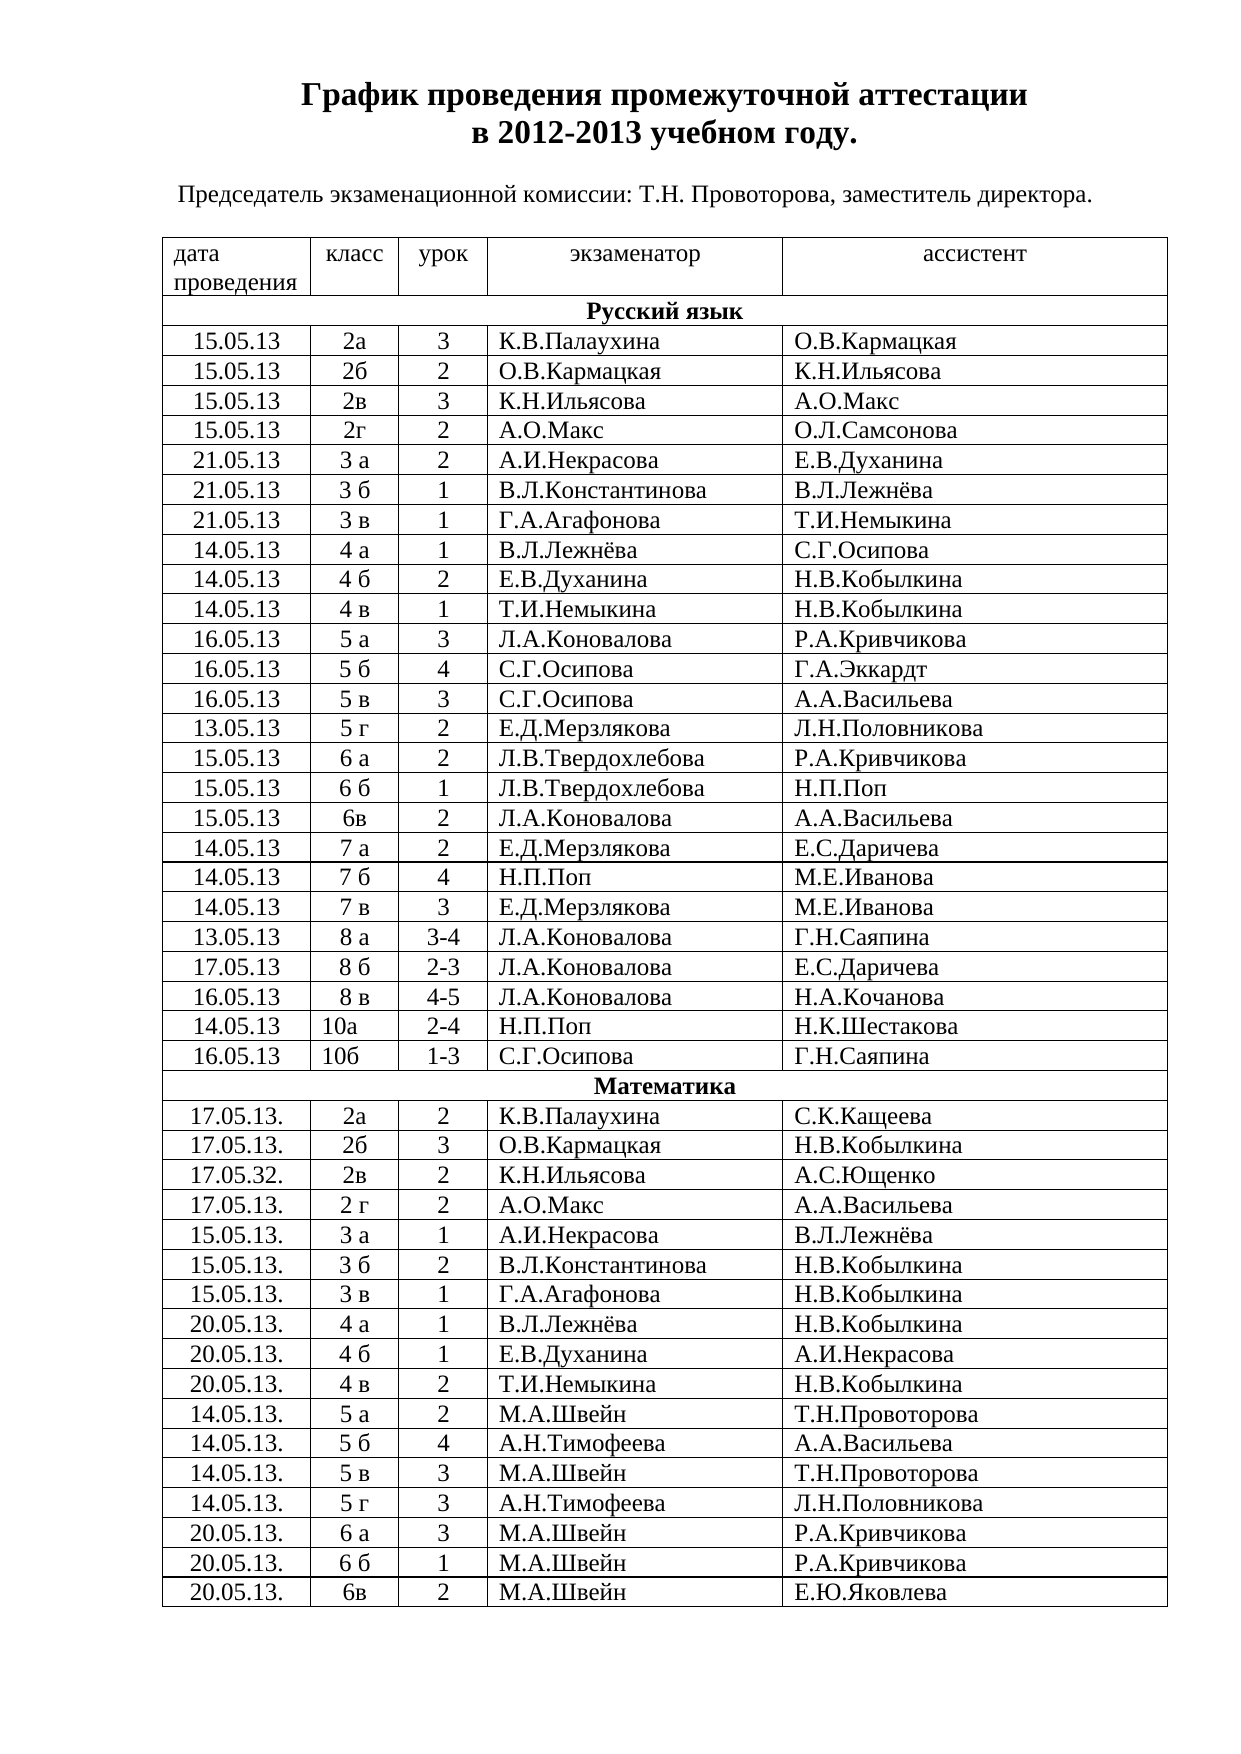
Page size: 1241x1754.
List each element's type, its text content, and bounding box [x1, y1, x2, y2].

table_cell 15.05.13 [163, 803, 310, 832]
table_cell 6в [311, 1578, 398, 1606]
table_cell Русский язык [163, 296, 1167, 325]
table_cell М.Е.Иванова [783, 892, 1167, 921]
table_header класс [311, 238, 398, 295]
table_cell Н.В.Кобылкина [783, 1131, 1167, 1159]
table_cell А.О.Макс [488, 416, 782, 444]
table_cell 15.05.13 [163, 326, 310, 355]
table_header экзаменатор [488, 238, 782, 295]
table_cell Л.А.Коновалова [488, 803, 782, 832]
table_cell 2г [311, 416, 398, 444]
table_cell 3 [399, 892, 487, 921]
table_cell А.А.Васильева [783, 684, 1167, 712]
table_cell Р.А.Кривчикова [783, 624, 1167, 653]
table_cell 3 [399, 624, 487, 653]
table_cell Л.В.Твердохлебова [488, 743, 782, 772]
table_cell 3 а [311, 445, 398, 474]
table_cell 2 г [311, 1190, 398, 1219]
table_cell А.С.Ющенко [783, 1160, 1167, 1189]
table_cell 3 б [311, 1250, 398, 1278]
table_cell 6в [311, 803, 398, 832]
table_cell 1 [399, 475, 487, 504]
table_cell 16.05.13 [163, 684, 310, 712]
table_cell 1 [399, 1280, 487, 1308]
table_cell 4 а [311, 1309, 398, 1338]
table_cell 2в [311, 1160, 398, 1189]
table_cell 21.05.13 [163, 505, 310, 534]
table_cell А.А.Васильева [783, 1190, 1167, 1219]
table_cell 2 [399, 565, 487, 593]
table_cell Г.А.Агафонова [488, 1280, 782, 1308]
table_cell 15.05.13 [163, 356, 310, 385]
table_cell Н.В.Кобылкина [783, 1280, 1167, 1308]
table_cell 14.05.13. [163, 1488, 310, 1517]
table_cell В.Л.Константинова [488, 475, 782, 504]
table_cell 15.05.13 [163, 416, 310, 444]
table_cell 1 [399, 535, 487, 563]
table_cell 5 б [311, 1429, 398, 1457]
table_cell 14.05.13. [163, 1458, 310, 1487]
table_cell Н.В.Кобылкина [783, 565, 1167, 593]
table_cell 3 в [311, 505, 398, 534]
table_cell Л.А.Коновалова [488, 922, 782, 951]
table_cell 3 [399, 1131, 487, 1159]
table_cell Т.Н.Провоторова [783, 1458, 1167, 1487]
table_cell 16.05.13 [163, 624, 310, 653]
table_cell 3 [399, 1518, 487, 1547]
table_cell Н.К.Шестакова [783, 1011, 1167, 1040]
table_cell 2 [399, 803, 487, 832]
table_cell 6 б [311, 1548, 398, 1576]
table_cell 2б [311, 1131, 398, 1159]
table_cell Н.В.Кобылкина [783, 1369, 1167, 1398]
table_cell Л.А.Коновалова [488, 982, 782, 1010]
table_cell 14.05.13 [163, 833, 310, 861]
table_cell А.И.Некрасова [488, 1220, 782, 1249]
table_cell 1 [399, 505, 487, 534]
table_cell К.Н.Ильясова [488, 386, 782, 414]
table_cell В.Л.Лежнёва [488, 1309, 782, 1338]
table_cell 14.05.13 [163, 594, 310, 623]
table_cell А.Н.Тимофеева [488, 1429, 782, 1457]
table_cell 15.05.13. [163, 1280, 310, 1308]
table_cell М.Е.Иванова [783, 863, 1167, 891]
table_cell 3 [399, 1458, 487, 1487]
table_cell 4 б [311, 565, 398, 593]
table_cell 17.05.13. [163, 1101, 310, 1129]
text в 2012-2013 учебном году. [177, 112, 1152, 151]
table_cell 2 [399, 1250, 487, 1278]
table_cell 2б [311, 356, 398, 385]
table_cell С.Г.Осипова [488, 684, 782, 712]
table_cell С.К.Кащеева [783, 1101, 1167, 1129]
table_cell 2-4 [399, 1011, 487, 1040]
table_cell 16.05.13 [163, 1041, 310, 1070]
table_cell 2 [399, 356, 487, 385]
table_cell С.Г.Осипова [488, 654, 782, 683]
table_cell 2 [399, 1399, 487, 1427]
table_cell Е.В.Духанина [783, 445, 1167, 474]
table_cell 14.05.13 [163, 565, 310, 593]
table_cell 14.05.13 [163, 863, 310, 891]
table_cell 2а [311, 326, 398, 355]
table_cell 20.05.13. [163, 1548, 310, 1576]
table_cell 2 [399, 714, 487, 742]
table_cell Н.П.Поп [488, 1011, 782, 1040]
table_cell М.А.Швейн [488, 1548, 782, 1576]
table_cell В.Л.Лежнёва [783, 475, 1167, 504]
table_cell В.Л.Лежнёва [783, 1220, 1167, 1249]
table_cell Л.А.Коновалова [488, 624, 782, 653]
table_cell 14.05.13 [163, 535, 310, 563]
table_cell М.А.Швейн [488, 1458, 782, 1487]
table_cell 15.05.13. [163, 1220, 310, 1249]
table_cell К.Н.Ильясова [488, 1160, 782, 1189]
table_cell А.А.Васильева [783, 803, 1167, 832]
table_cell 2 [399, 1369, 487, 1398]
table_cell М.А.Швейн [488, 1399, 782, 1427]
table_cell 17.05.13. [163, 1131, 310, 1159]
table_cell Г.Н.Саяпина [783, 922, 1167, 951]
table_cell 4 [399, 654, 487, 683]
table_cell 8 в [311, 982, 398, 1010]
table_cell 6 а [311, 1518, 398, 1547]
table_cell 16.05.13 [163, 982, 310, 1010]
table_cell 21.05.13 [163, 475, 310, 504]
table_cell Е.Д.Мерзлякова [488, 833, 782, 861]
table_cell Математика [163, 1071, 1167, 1100]
table_header урок [399, 238, 487, 295]
table_cell Н.А.Кочанова [783, 982, 1167, 1010]
table_cell 14.05.13. [163, 1429, 310, 1457]
table_cell 13.05.13 [163, 714, 310, 742]
table_cell Е.Ю.Яковлева [783, 1578, 1167, 1606]
table_cell Е.Д.Мерзлякова [488, 714, 782, 742]
table_cell Г.Н.Саяпина [783, 1041, 1167, 1070]
table_cell Р.А.Кривчикова [783, 1518, 1167, 1547]
table_cell 3 [399, 684, 487, 712]
table_cell 3 [399, 326, 487, 355]
table_cell 5 г [311, 714, 398, 742]
table_cell 5 б [311, 654, 398, 683]
table_cell Е.Д.Мерзлякова [488, 892, 782, 921]
table_cell 10а [311, 1011, 398, 1040]
table_cell Н.П.Поп [488, 863, 782, 891]
table_cell В.Л.Константинова [488, 1250, 782, 1278]
table_cell Г.А.Эккардт [783, 654, 1167, 683]
table_cell 20.05.13. [163, 1578, 310, 1606]
table_cell 15.05.13 [163, 773, 310, 802]
table_cell 14.05.13. [163, 1399, 310, 1427]
table_cell 20.05.13. [163, 1369, 310, 1398]
table_cell А.А.Васильева [783, 1429, 1167, 1457]
table_cell 4 а [311, 535, 398, 563]
table_cell 5 в [311, 684, 398, 712]
table_cell 5 в [311, 1458, 398, 1487]
table_cell 20.05.13. [163, 1309, 310, 1338]
table_cell 8 б [311, 952, 398, 981]
table_cell 15.05.13. [163, 1250, 310, 1278]
table_cell 1 [399, 594, 487, 623]
table_cell А.И.Некрасова [488, 445, 782, 474]
table_cell Р.А.Кривчикова [783, 1548, 1167, 1576]
table_cell Е.С.Даричева [783, 952, 1167, 981]
table_cell 21.05.13 [163, 445, 310, 474]
table_cell 3 а [311, 1220, 398, 1249]
table_cell 2 [399, 1101, 487, 1129]
table_cell 17.05.32. [163, 1160, 310, 1189]
table_cell С.Г.Осипова [783, 535, 1167, 563]
table_cell 6 а [311, 743, 398, 772]
table_cell А.И.Некрасова [783, 1339, 1167, 1368]
table_cell 15.05.13 [163, 386, 310, 414]
table_cell 16.05.13 [163, 654, 310, 683]
table_cell Л.А.Коновалова [488, 952, 782, 981]
table_cell А.О.Макс [783, 386, 1167, 414]
table_cell 7 а [311, 833, 398, 861]
table_cell В.Л.Лежнёва [488, 535, 782, 563]
table_cell 2а [311, 1101, 398, 1129]
table_cell 17.05.13. [163, 1190, 310, 1219]
table_cell О.В.Кармацкая [488, 1131, 782, 1159]
table_cell 1 [399, 1339, 487, 1368]
table_cell 17.05.13 [163, 952, 310, 981]
table_cell М.А.Швейн [488, 1578, 782, 1606]
table_cell Л.Н.Половникова [783, 1488, 1167, 1517]
table_cell 4-5 [399, 982, 487, 1010]
table_cell 3 в [311, 1280, 398, 1308]
table_cell 20.05.13. [163, 1339, 310, 1368]
table_cell 2 [399, 833, 487, 861]
table_cell 4 б [311, 1339, 398, 1368]
table_cell Л.Н.Половникова [783, 714, 1167, 742]
table_cell 5 а [311, 624, 398, 653]
table_cell 2-3 [399, 952, 487, 981]
table_cell 4 [399, 863, 487, 891]
table_cell 4 [399, 1429, 487, 1457]
table_cell 2 [399, 1190, 487, 1219]
table_cell 14.05.13 [163, 1011, 310, 1040]
table_cell 1 [399, 1548, 487, 1576]
table_cell 4 в [311, 594, 398, 623]
table_cell 3 [399, 1488, 487, 1517]
table_header дата проведения [163, 238, 310, 295]
table_cell 8 а [311, 922, 398, 951]
table_cell Е.В.Духанина [488, 1339, 782, 1368]
table_cell Т.И.Немыкина [488, 1369, 782, 1398]
table_cell 7 б [311, 863, 398, 891]
table_cell К.В.Палаухина [488, 1101, 782, 1129]
table_cell 15.05.13 [163, 743, 310, 772]
table_cell 2 [399, 1160, 487, 1189]
table_cell 7 в [311, 892, 398, 921]
table_cell О.Л.Самсонова [783, 416, 1167, 444]
table_cell 6 б [311, 773, 398, 802]
table_cell М.А.Швейн [488, 1518, 782, 1547]
table_cell О.В.Кармацкая [488, 356, 782, 385]
table_cell 2 [399, 416, 487, 444]
table_cell К.В.Палаухина [488, 326, 782, 355]
table_cell Е.В.Духанина [488, 565, 782, 593]
table_cell 3 б [311, 475, 398, 504]
table_cell 1 [399, 1309, 487, 1338]
table_cell О.В.Кармацкая [783, 326, 1167, 355]
table_cell Н.В.Кобылкина [783, 1250, 1167, 1278]
table_cell Г.А.Агафонова [488, 505, 782, 534]
table_cell 4 в [311, 1369, 398, 1398]
table_cell Е.С.Даричева [783, 833, 1167, 861]
table_cell 2 [399, 445, 487, 474]
table_cell 1 [399, 1220, 487, 1249]
table_cell 1 [399, 773, 487, 802]
table_cell Н.В.Кобылкина [783, 1309, 1167, 1338]
text График проведения промежуточной аттестации [177, 74, 1152, 112]
table_cell Т.И.Немыкина [783, 505, 1167, 534]
table_header ассистент [783, 238, 1167, 295]
table_cell 2 [399, 1578, 487, 1606]
table_cell 2 [399, 743, 487, 772]
table_cell К.Н.Ильясова [783, 356, 1167, 385]
table_cell 10б [311, 1041, 398, 1070]
table_cell Н.П.Поп [783, 773, 1167, 802]
table_cell 20.05.13. [163, 1518, 310, 1547]
table_cell Л.В.Твердохлебова [488, 773, 782, 802]
table_cell 5 г [311, 1488, 398, 1517]
table_cell Н.В.Кобылкина [783, 594, 1167, 623]
table_cell А.Н.Тимофеева [488, 1488, 782, 1517]
table_cell Р.А.Кривчикова [783, 743, 1167, 772]
table_cell 14.05.13 [163, 892, 310, 921]
table_cell С.Г.Осипова [488, 1041, 782, 1070]
table_cell Т.Н.Провоторова [783, 1399, 1167, 1427]
table_cell 5 а [311, 1399, 398, 1427]
table_cell А.О.Макс [488, 1190, 782, 1219]
table_cell 3 [399, 386, 487, 414]
table_cell 1-3 [399, 1041, 487, 1070]
table_cell 3-4 [399, 922, 487, 951]
table_cell Т.И.Немыкина [488, 594, 782, 623]
table_cell 13.05.13 [163, 922, 310, 951]
text Председатель экзаменационной комиссии: Т.Н. Провоторова, заместитель директора. [177, 179, 1152, 208]
table_cell 2в [311, 386, 398, 414]
